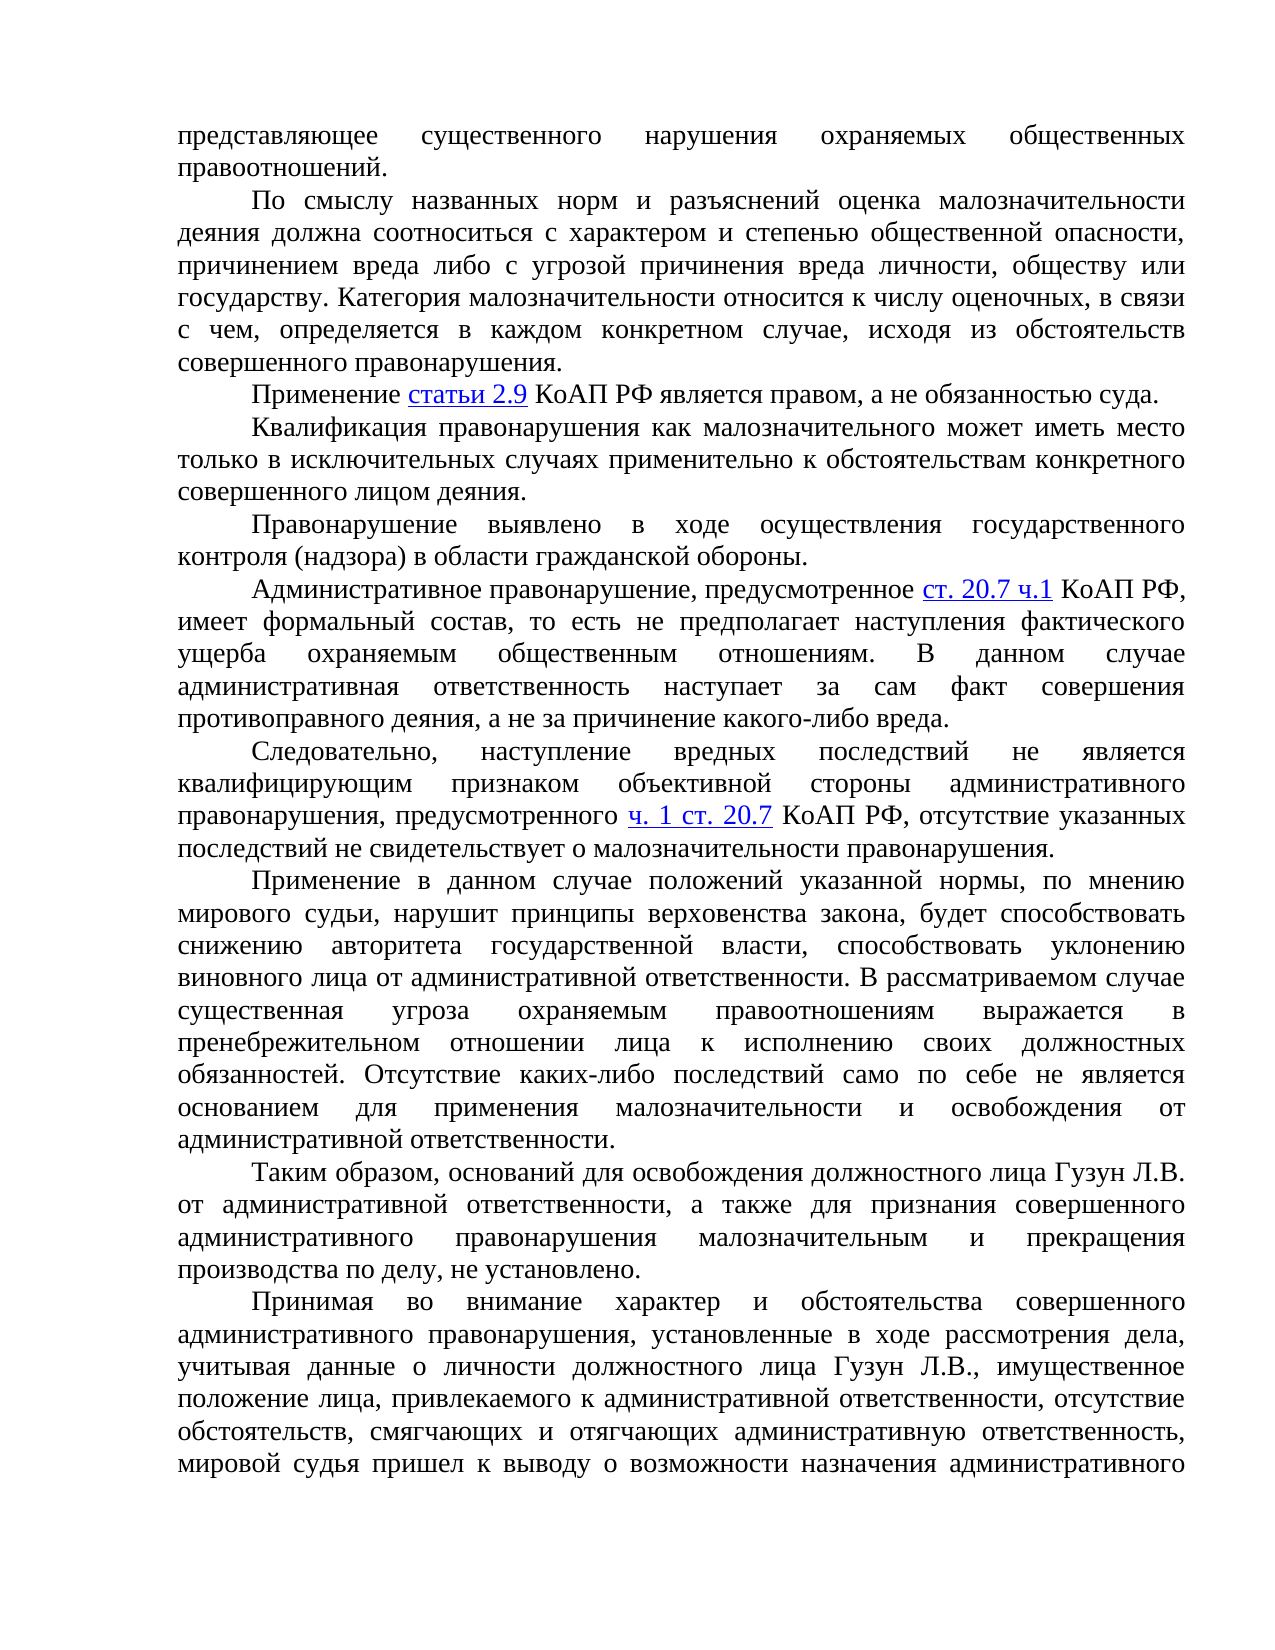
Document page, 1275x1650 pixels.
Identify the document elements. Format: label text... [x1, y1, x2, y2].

text Применение в данном случае положений указанной нормы, по мнению мирового судьи, нарушит принципы верховенства закона, будет способствовать снижению авторитета государственной власти, способствовать уклонению виновного лица от административной ответственности. В рассматриваемом случае существенная угроза охраняемым правоотношениям выражается в пренебрежительном отношении лица к исполнению своих должностных обязанностей. Отсутствие каких-либо последствий само по себе не является основанием для применения малозначительности и освобождения от административной ответственности. [177, 863, 1186, 1155]
text Следовательно, наступление вредных последствий не является квалифицирующим признаком объективной стороны административного правонарушения, предусмотренного ч. 1 ст. 20.7 КоАП РФ, отсутствие указанных последствий не свидетельствует о малозначительности правонарушения. [177, 734, 1186, 863]
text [177, 1284, 1186, 1479]
text Таким образом, оснований для освобождения должностного лица Гузун Л.В. от административной ответственности, а также для признания совершенного административного правонарушения малозначительным и прекращения производства по делу, не установлено. [177, 1155, 1186, 1284]
text Административное правонарушение, предусмотренное ст. 20.7 ч.1 КоАП РФ, имеет формальный состав, то есть не предполагает наступления фактического ущерба охраняемым общественным отношениям. В данном случае административная ответственность наступает за сам факт совершения противоправного деяния, а не за причинение какого-либо вреда. [177, 572, 1186, 734]
text По смыслу названных норм и разъяснений оценка малозначительности деяния должна соотноситься с характером и степенью общественной опасности, причинением вреда либо с угрозой причинения вреда личности, обществу или государству. Категория малозначительности относится к числу оценочных, в связи с чем, определяется в каждом конкретном случае, исходя из обстоятельств совершенного правонарушения. [177, 183, 1186, 377]
text Квалификация правонарушения как малозначительного может иметь место только в исключительных случаях применительно к обстоятельствам конкретного совершенного лицом деяния. [177, 410, 1186, 507]
text Применение статьи 2.9 КоАП РФ является правом, а не обязанностью суда. [177, 377, 1186, 410]
text Правонарушение выявлено в ходе осуществления государственного контроля (надзора) в области гражданской обороны. [177, 507, 1186, 572]
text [177, 118, 1186, 183]
